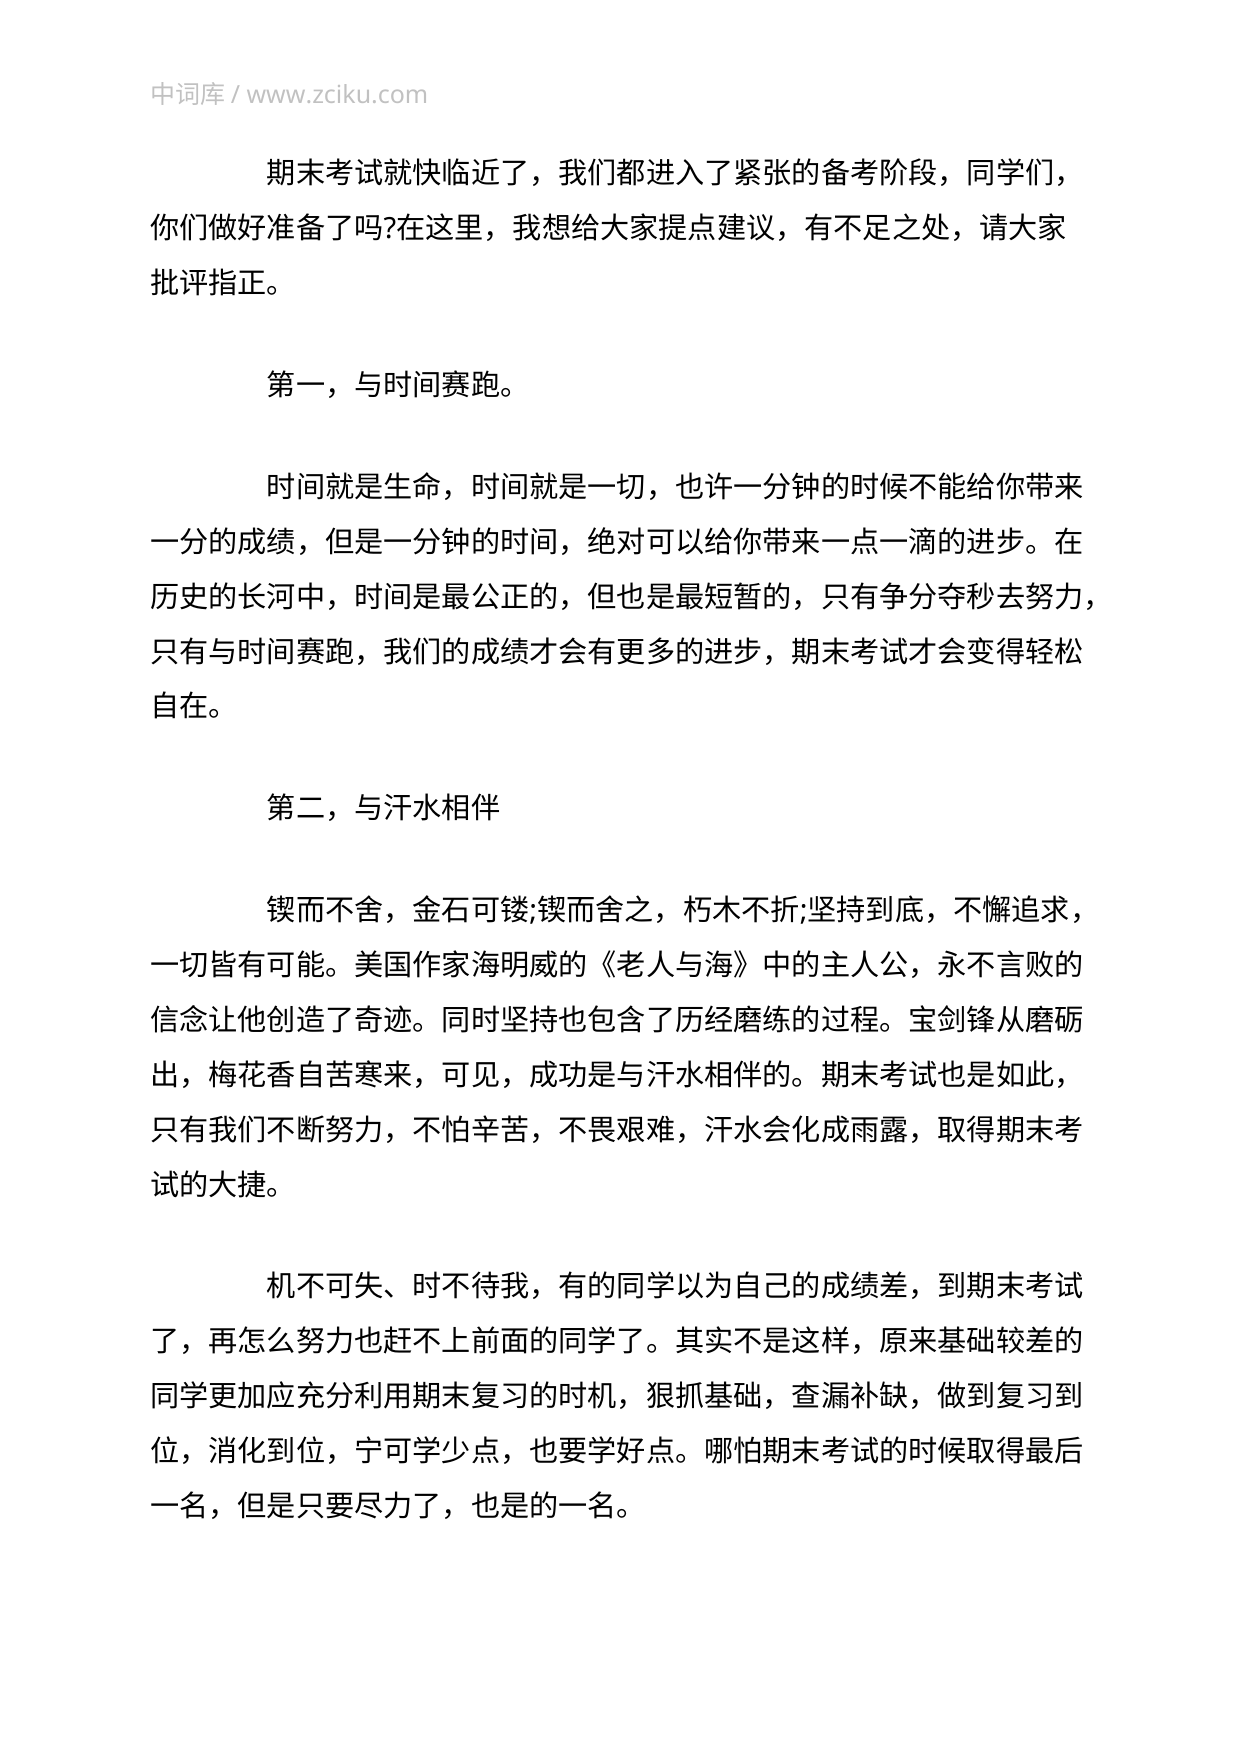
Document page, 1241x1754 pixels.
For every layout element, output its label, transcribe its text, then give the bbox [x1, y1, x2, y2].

text 第一，与时间赛跑。 [150, 362, 1090, 404]
text 第二，与汗水相伴 [150, 785, 1090, 827]
text 锲而不舍，金石可镂;锲而舍之，朽木不折;坚持到底，不懈追求，一切皆有可能。美国作家海明威的《老人与海》中的主人公，永不言败的信念让他创造了奇迹。同时坚持也包含了历经磨练的过程。宝剑锋从磨砺出，梅花香自苦寒来，可见，成功是与汗水相伴的。期末考试也是如此，只有我们不断努力，不怕辛苦，不畏艰难，汗水会化成雨露，取得期末考试的大捷。 [150, 887, 1090, 1203]
text 时间就是生命，时间就是一切，也许一分钟的时候不能给你带来一分的成绩，但是一分钟的时间，绝对可以给你带来一点一滴的进步。在历史的长河中，时间是最公正的，但也是最短暂的，只有争分夺秒去努力，只有与时间赛跑，我们的成绩才会有更多的进步，期末考试才会变得轻松自在。 [150, 463, 1090, 725]
text 期末考试就快临近了，我们都进入了紧张的备考阶段，同学们，你们做好准备了吗?在这里，我想给大家提点建议，有不足之处，请大家批评指正。 [150, 150, 1090, 302]
text 机不可失、时不待我，有的同学以为自己的成绩差，到期末考试了，再怎么努力也赶不上前面的同学了。其实不是这样，原来基础较差的同学更加应充分利用期末复习的时机，狠抓基础，查漏补缺，做到复习到位，消化到位，宁可学少点，也要学好点。哪怕期末考试的时候取得最后一名，但是只要尽力了，也是的一名。 [150, 1263, 1090, 1525]
